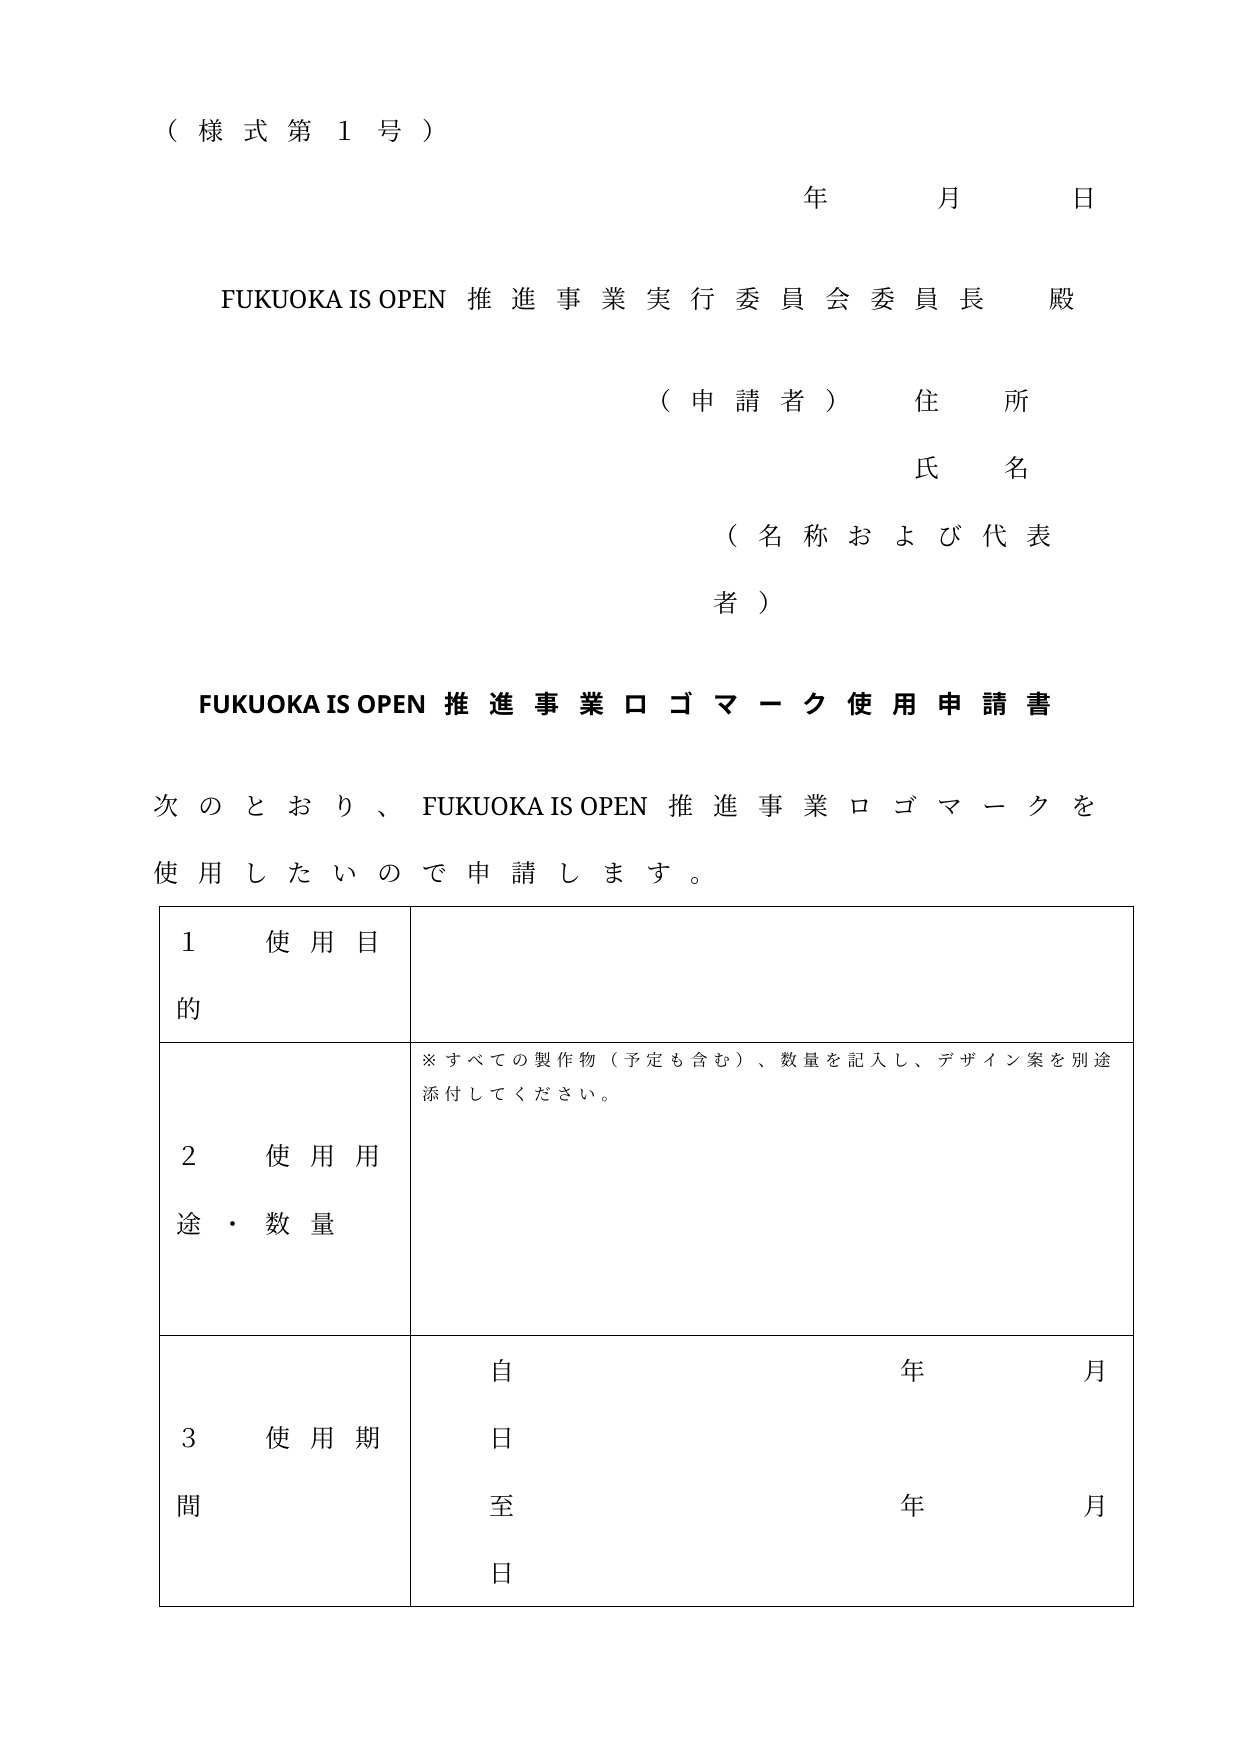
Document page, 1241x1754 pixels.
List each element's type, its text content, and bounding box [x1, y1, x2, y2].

text 次のとおり、FUKUOKA IS OPEN推進事業ロゴマークを使用したいので申請します。 [153, 771, 1116, 906]
text （様式第１号） [153, 96, 1116, 163]
table_cell ３ 使用期間 [160, 1336, 410, 1606]
text FUKUOKA IS OPEN推進事業ロゴマーク使用申請書 [153, 669, 1116, 737]
text 年 月 日 [153, 163, 1116, 231]
text （名称および代表者） [693, 501, 1116, 636]
table_cell ※すべての製作物（予定も含む）、数量を記入し、デザイン案を別途添付してください。 [411, 1043, 1133, 1335]
table_cell ２ 使用用途・数量 [160, 1043, 410, 1335]
table_cell 自 年 月 日 至 年 月 日 [411, 1336, 1133, 1606]
table_header １ 使用目的 [160, 907, 410, 1042]
text 氏 名 [153, 433, 1049, 501]
text FUKUOKA IS OPEN推進事業実行委員会委員長 殿 [198, 264, 1116, 332]
text （申請者） 住 所 [153, 366, 1049, 433]
table_header [411, 907, 1133, 1042]
